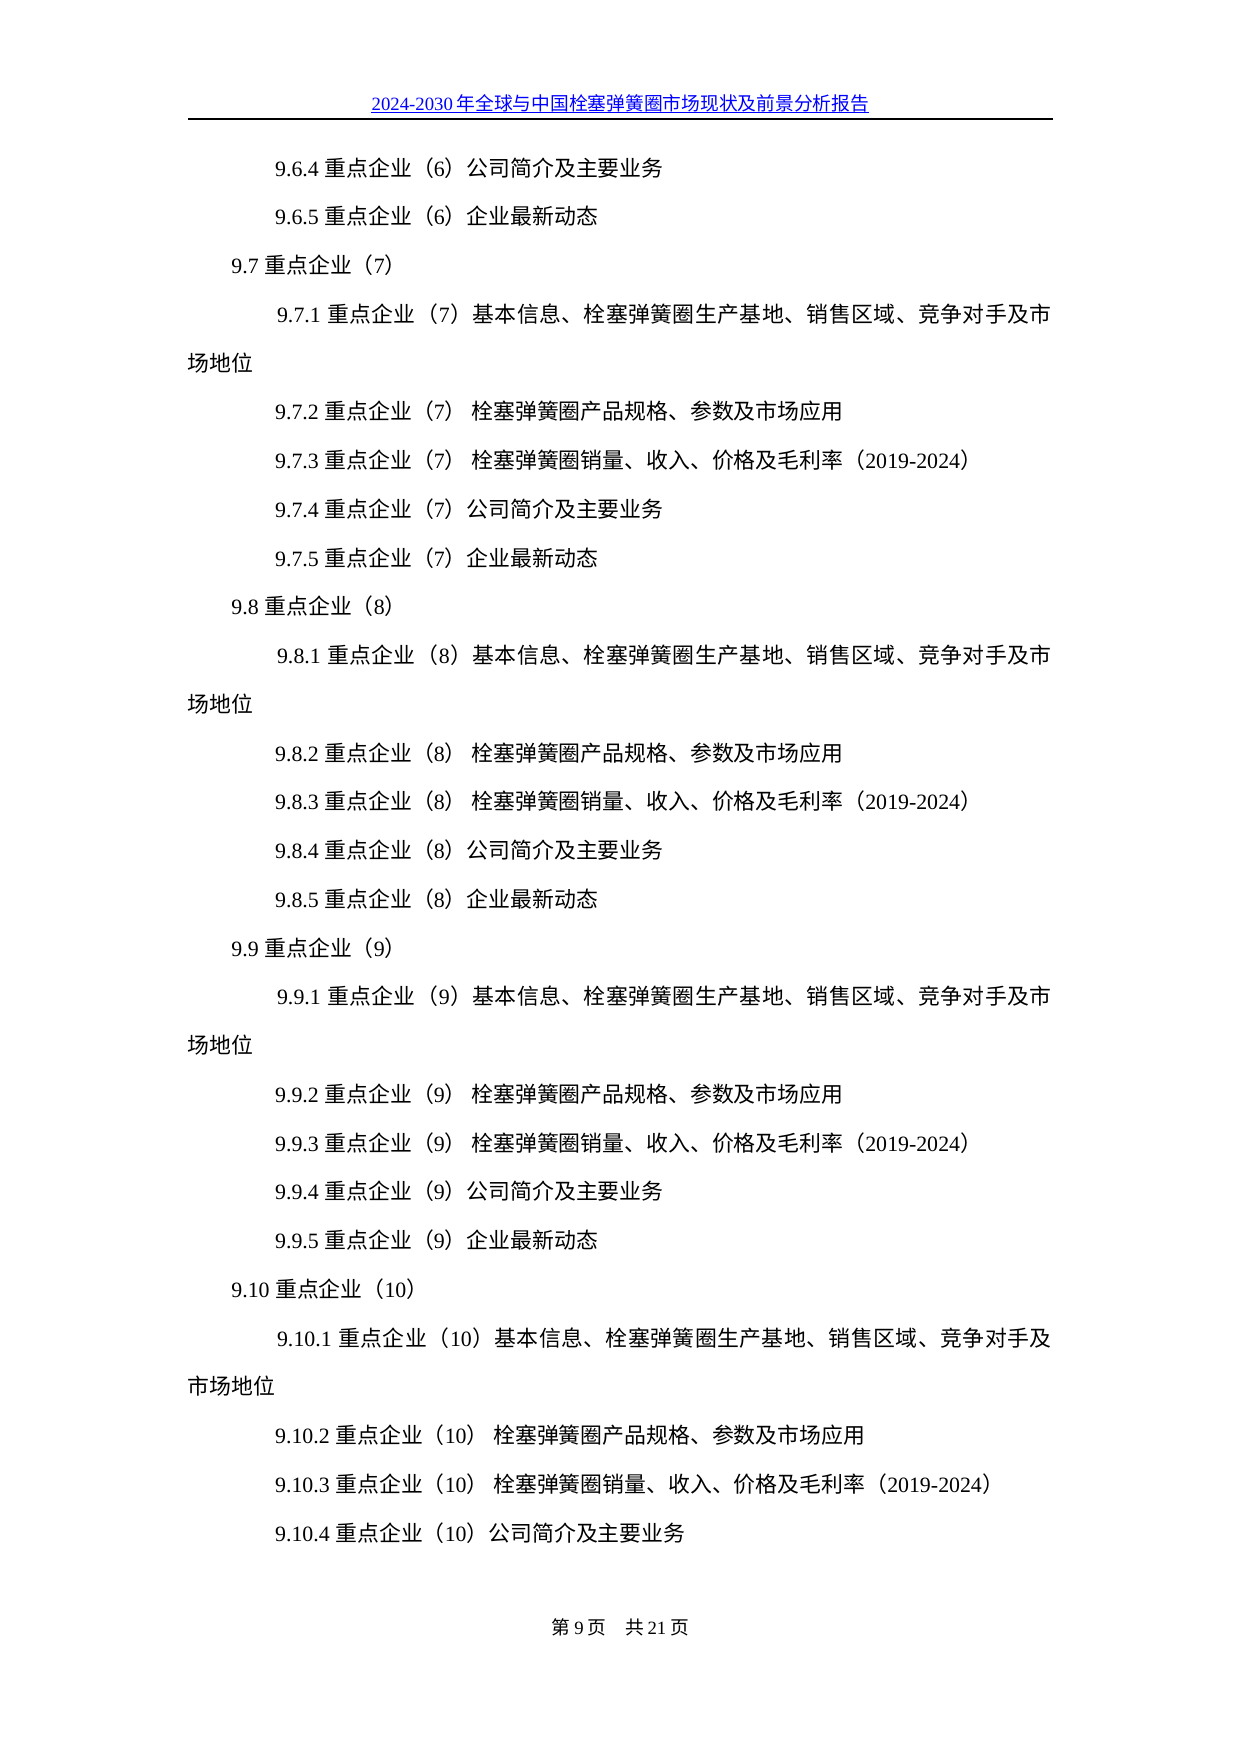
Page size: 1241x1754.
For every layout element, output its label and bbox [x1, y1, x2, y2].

text [187, 150, 1053, 1548]
